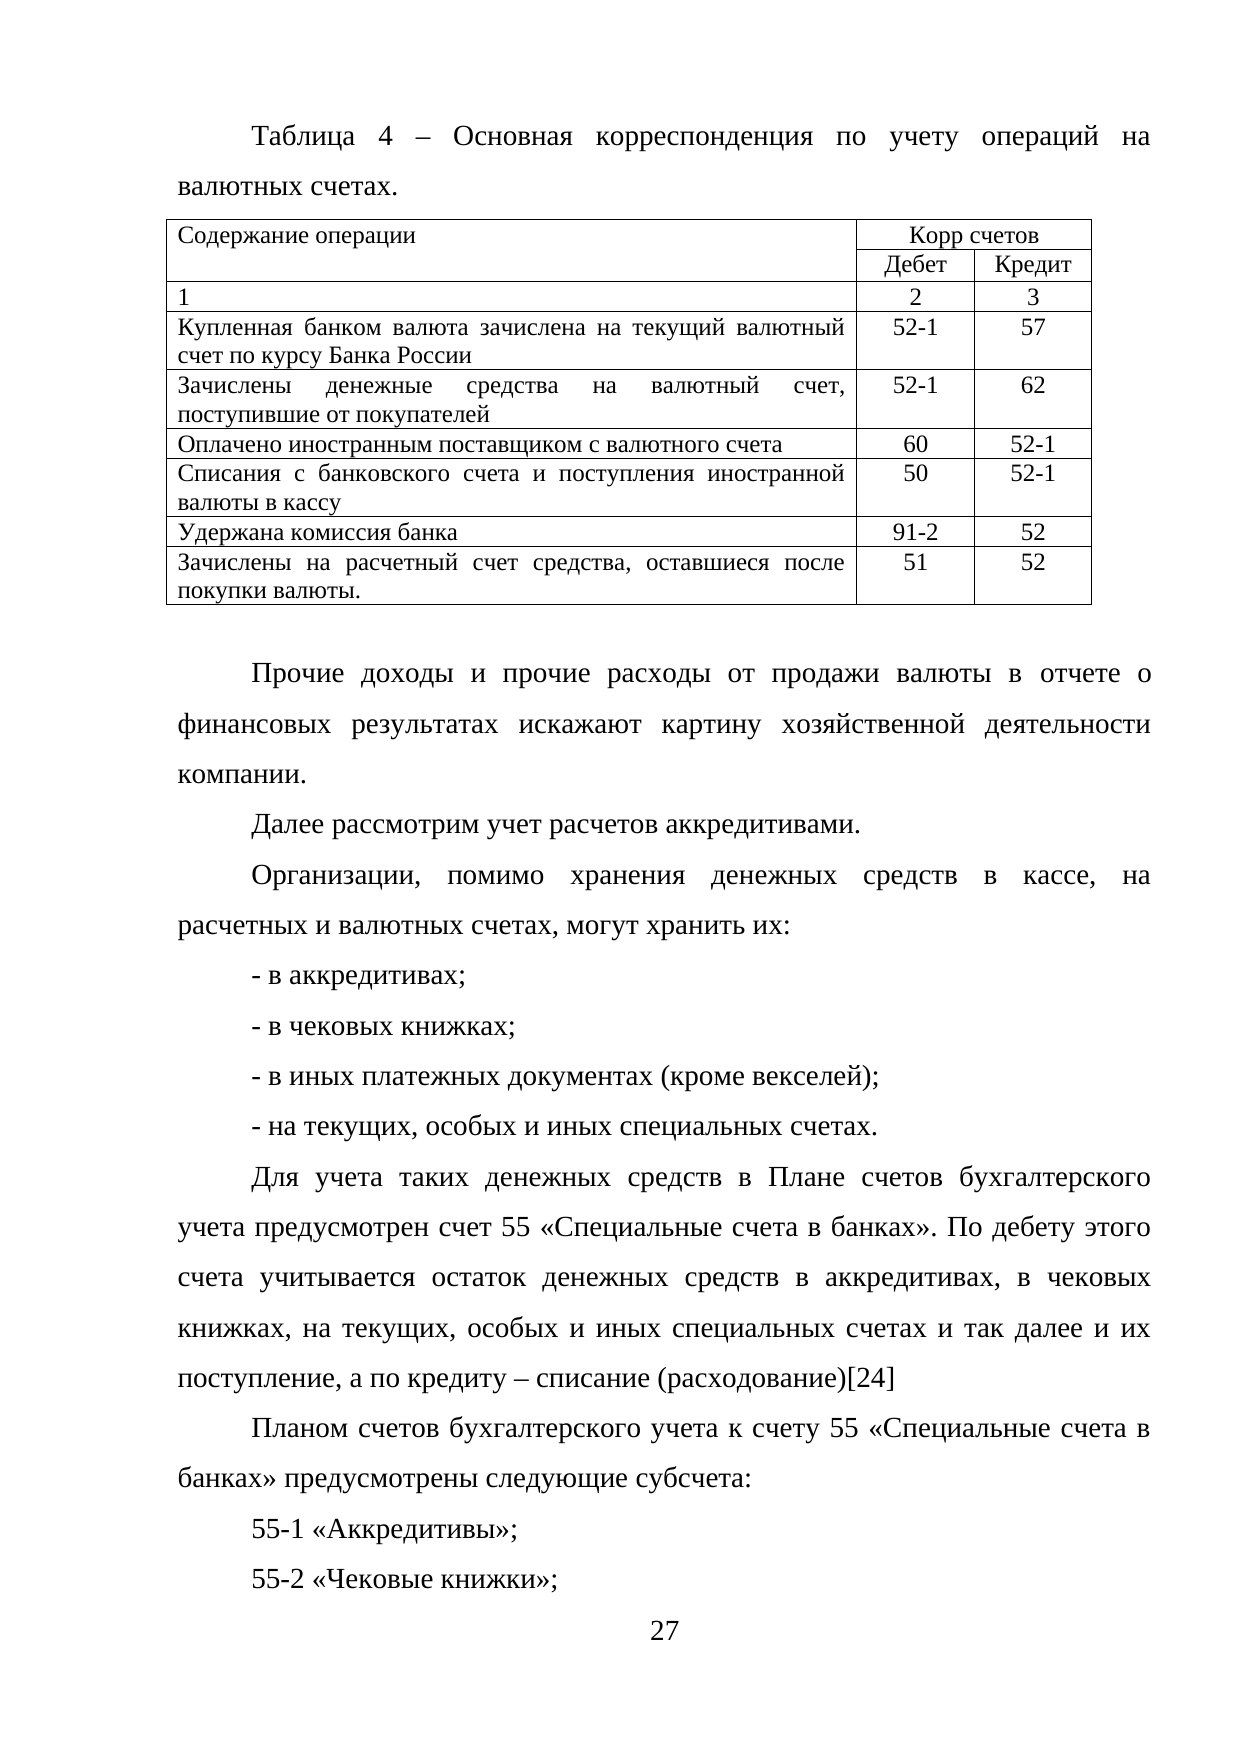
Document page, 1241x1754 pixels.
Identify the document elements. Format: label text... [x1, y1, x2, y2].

text - в аккредитивах; [177, 957, 1152, 991]
table_header Содержание операции [167, 220, 856, 281]
table_cell 2 [857, 282, 974, 311]
table_cell Зачислены на расчетный счет средства, оставшиеся после покупки валюты. [167, 547, 856, 604]
table_cell 62 [975, 370, 1091, 428]
text 55-2 «Чековые книжки»; [177, 1561, 1152, 1595]
table_cell Дебет [857, 250, 974, 281]
text - в чековых книжках; [177, 1008, 1152, 1041]
table_header Корр счетов [857, 220, 1091, 248]
text - на текущих, особых и иных специальных счетах. [177, 1108, 1152, 1142]
table_cell Купленная банком валюта зачислена на текущий валютный счет по курсу Банка России [167, 312, 856, 369]
text Таблица 4 – Основная корреспонденция по учету операций на валютных счетах. [177, 118, 1152, 202]
table_cell 1 [167, 282, 856, 311]
text Прочие доходы и прочие расходы от продажи валюты в отчете о финансовых результатах искажают картину хозяйственной деятельности компании. [177, 656, 1152, 790]
table_cell 52-1 [857, 370, 974, 428]
table_cell 51 [857, 547, 974, 604]
text Далее рассмотрим учет расчетов аккредитивами. [177, 807, 1152, 840]
text Для учета таких денежных средств в Плане счетов бухгалтерского учета предусмотрен счет 55 «Специальные счета в банках». По дебету этого счета учитывается остаток денежных средств в аккредитивах, в чековых книжках, на текущих, особых и иных специальных счетах и так далее и их поступление, а по кредиту – списание (расходование)[24] [177, 1159, 1152, 1393]
table_cell 52-1 [975, 459, 1091, 516]
table_cell 52 [975, 517, 1091, 546]
table_cell Кредит [975, 250, 1091, 281]
text 55-1 «Аккредитивы»; [177, 1511, 1152, 1544]
table_cell 3 [975, 282, 1091, 311]
table_cell 57 [975, 312, 1091, 369]
table_cell 52-1 [975, 429, 1091, 457]
table_cell 91-2 [857, 517, 974, 546]
table_cell Списания с банковского счета и поступления иностранной валюты в кассу [167, 459, 856, 516]
text - в иных платежных документах (кроме векселей); [177, 1058, 1152, 1092]
table_cell 50 [857, 459, 974, 516]
table_cell 52 [975, 547, 1091, 604]
table_cell Удержана комиссия банка [167, 517, 856, 546]
text Планом счетов бухгалтерского учета к счету 55 «Специальные счета в банках» предусмотрены следующие субсчета: [177, 1410, 1152, 1494]
text Организации, помимо хранения денежных средств в кассе, на расчетных и валютных счетах, могут хранить их: [177, 857, 1152, 941]
table_cell 60 [857, 429, 974, 457]
table_cell Оплачено иностранным поставщиком с валютного счета [167, 429, 856, 457]
table_cell 52-1 [857, 312, 974, 369]
table_cell Зачислены денежные средства на валютный счет, поступившие от покупателей [167, 370, 856, 428]
